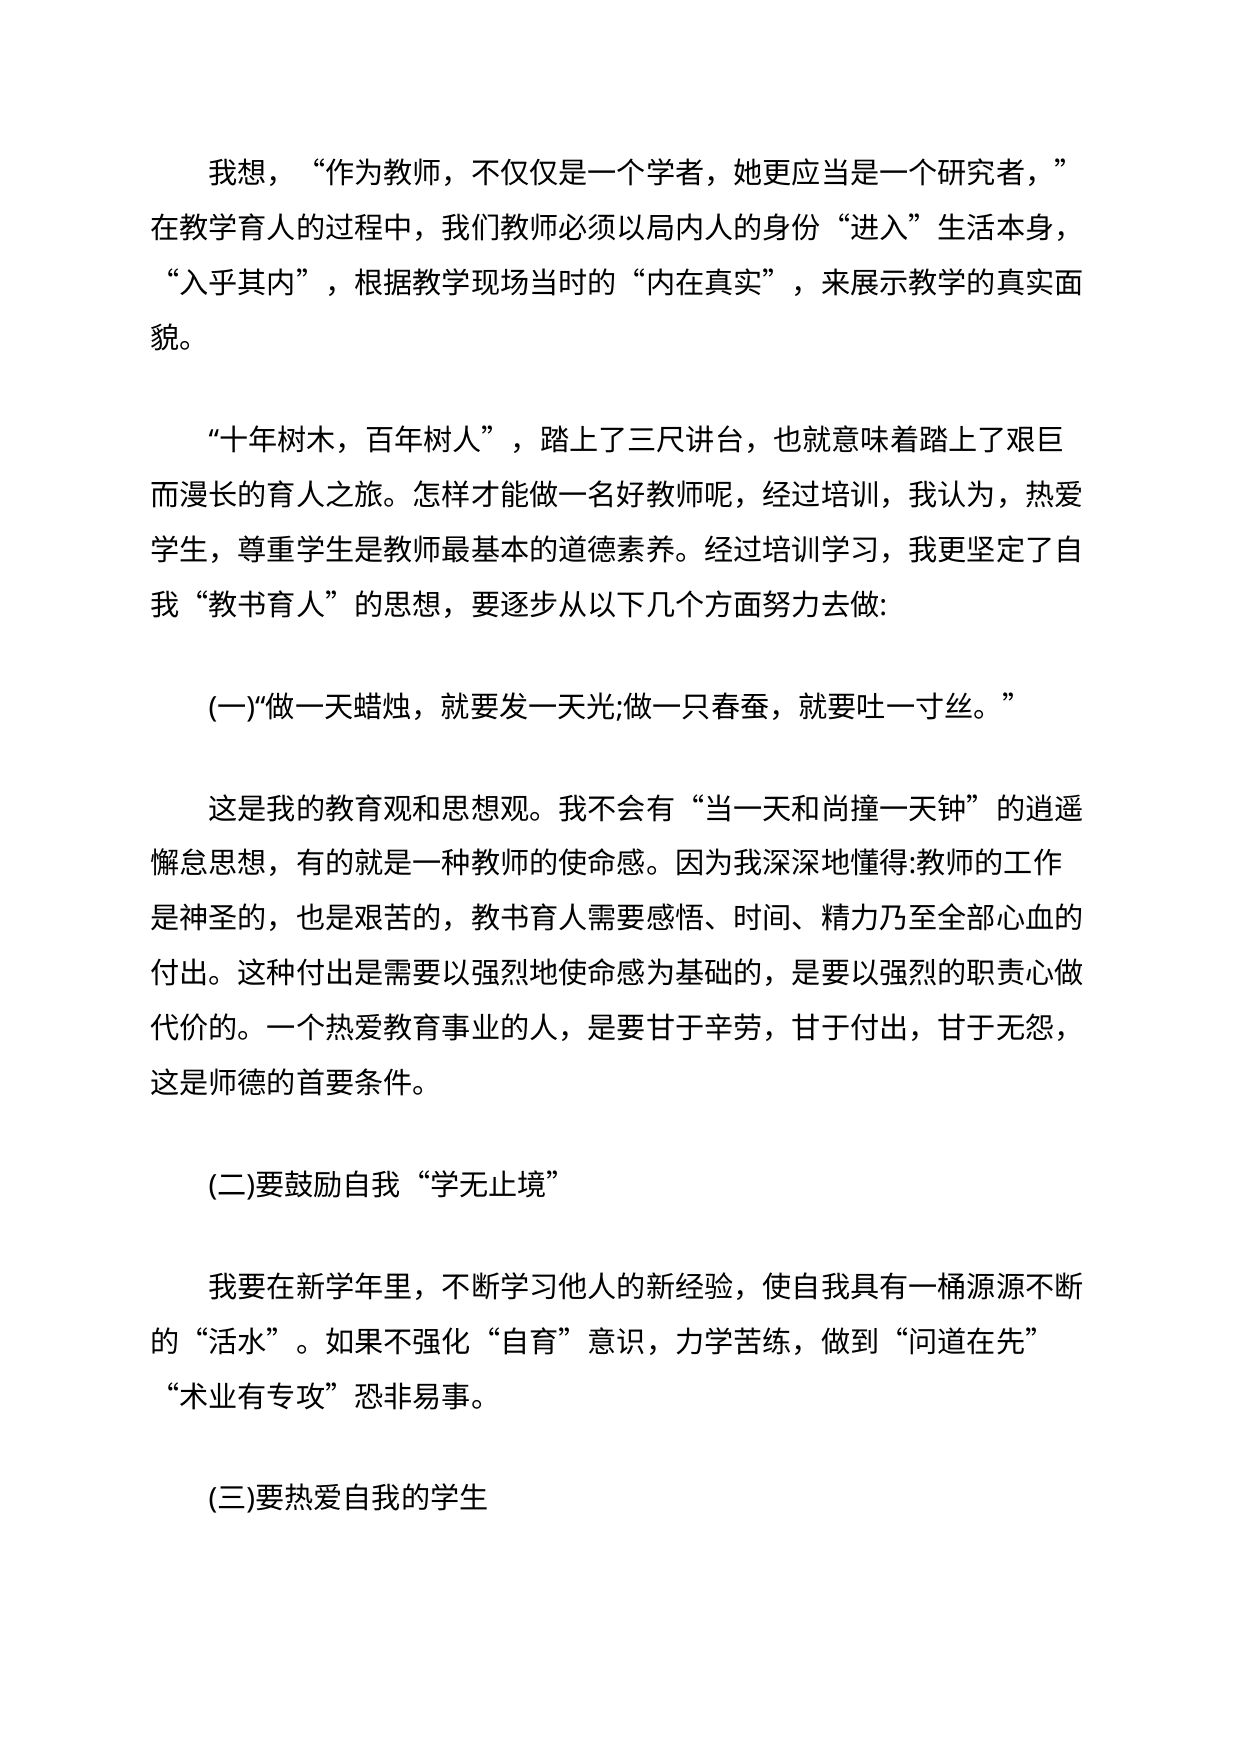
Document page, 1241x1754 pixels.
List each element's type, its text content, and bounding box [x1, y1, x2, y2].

text 这是我的教育观和思想观。我不会有“当一天和尚撞一天钟”的逍遥懈怠思想，有的就是一种教师的使命感。因为我深深地懂得:教师的工作是神圣的，也是艰苦的，教书育人需要感悟、时间、精力乃至全部心血的付出。这种付出是需要以强烈地使命感为基础的，是要以强烈的职责心做代价的。一个热爱教育事业的人，是要甘于辛劳，甘于付出，甘于无怨，这是师德的首要条件。 [150, 785, 1090, 1102]
text (二)要鼓励自我“学无止境” [150, 1162, 1090, 1204]
text “十年树木，百年树人”，踏上了三尺讲台，也就意味着踏上了艰巨而漫长的育人之旅。怎样才能做一名好教师呢，经过培训，我认为，热爱学生，尊重学生是教师最基本的道德素养。经过培训学习，我更坚定了自我“教书育人”的思想，要逐步从以下几个方面努力去做: [150, 416, 1090, 624]
text (三)要热爱自我的学生 [150, 1475, 1090, 1517]
text 我想，“作为教师，不仅仅是一个学者，她更应当是一个研究者，”在教学育人的过程中，我们教师必须以局内人的身份“进入”生活本身，“入乎其内”，根据教学现场当时的“内在真实”，来展示教学的真实面貌。 [150, 150, 1090, 357]
text 我要在新学年里，不断学习他人的新经验，使自我具有一桶源源不断的“活水”。如果不强化“自育”意识，力学苦练，做到“问道在先”“术业有专攻”恐非易事。 [150, 1263, 1090, 1416]
text (一)“做一天蜡烛，就要发一天光;做一只春蚕，就要吐一寸丝。” [150, 683, 1090, 726]
